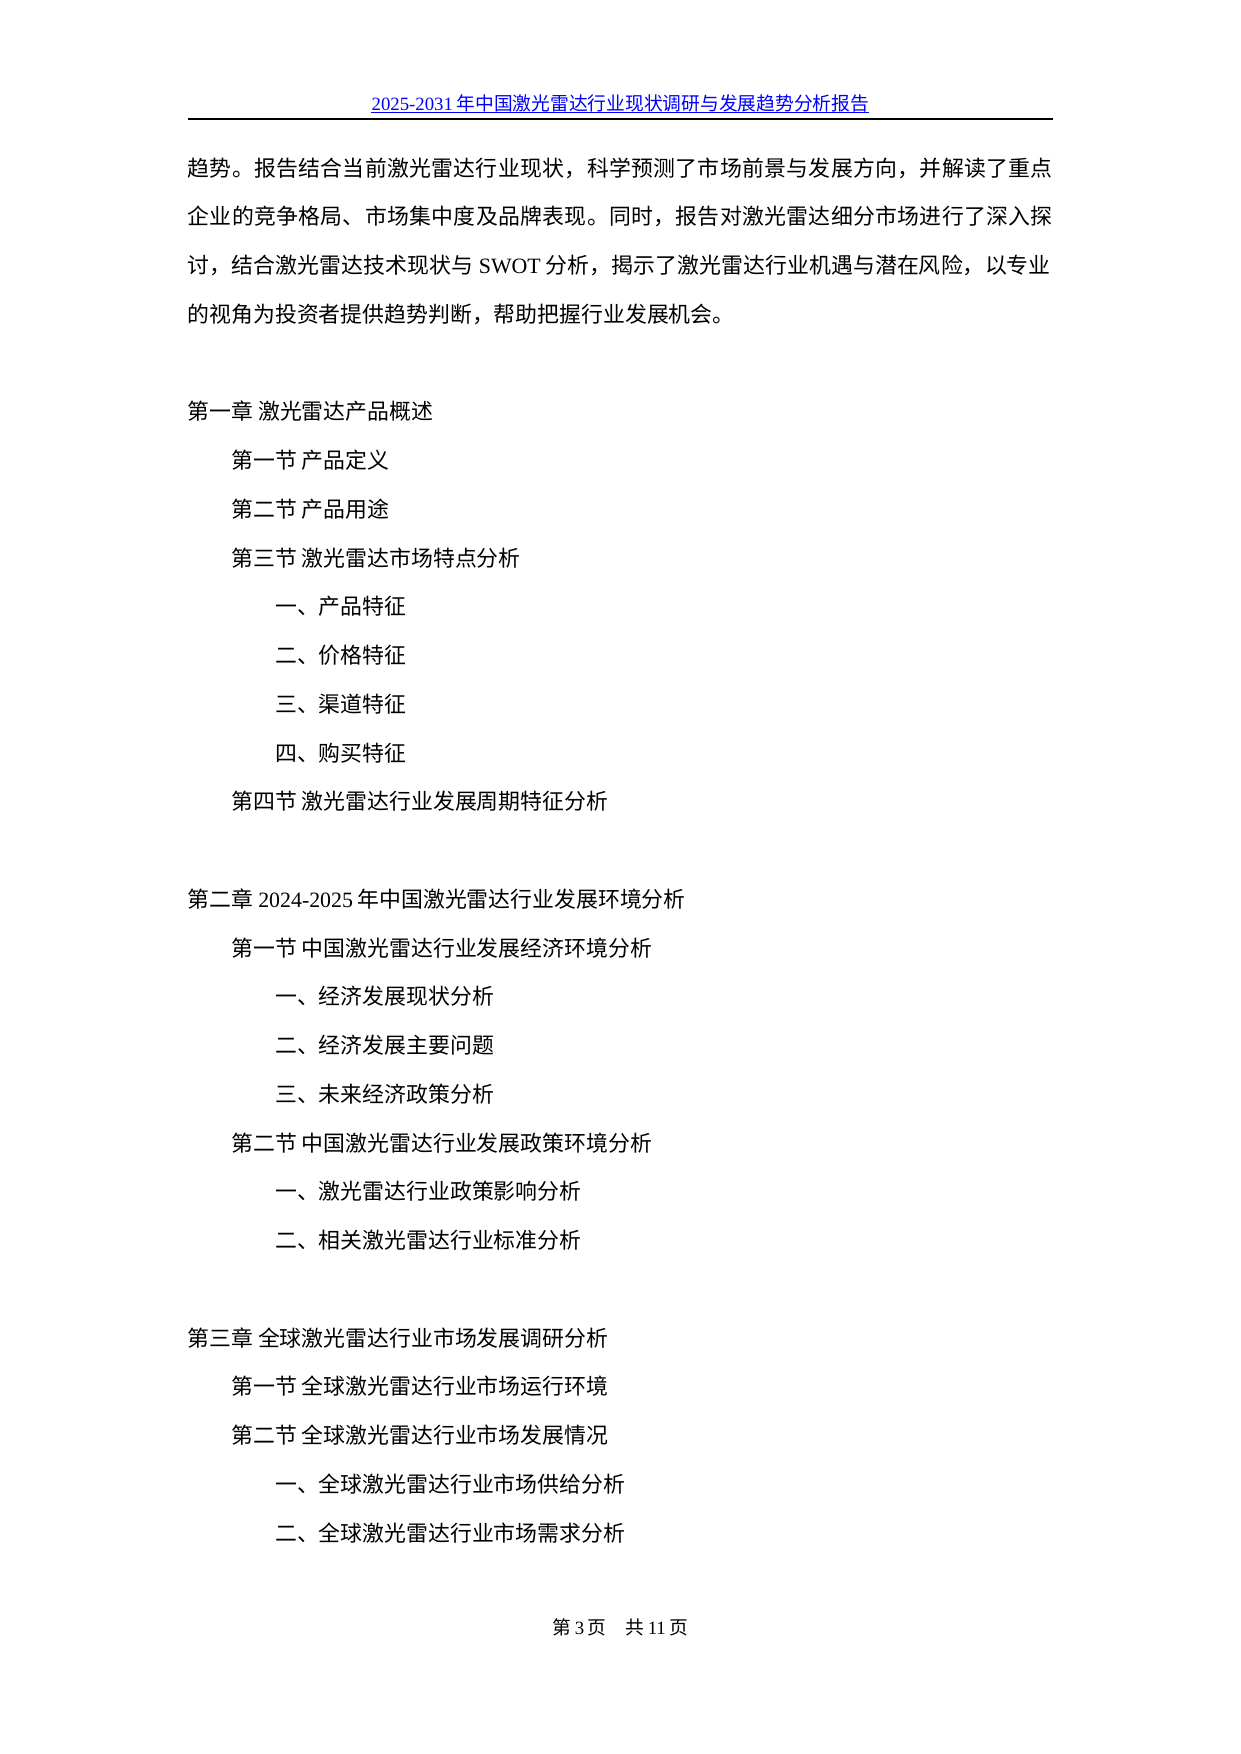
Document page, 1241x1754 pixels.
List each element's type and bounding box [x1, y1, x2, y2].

text [187, 150, 1053, 1548]
